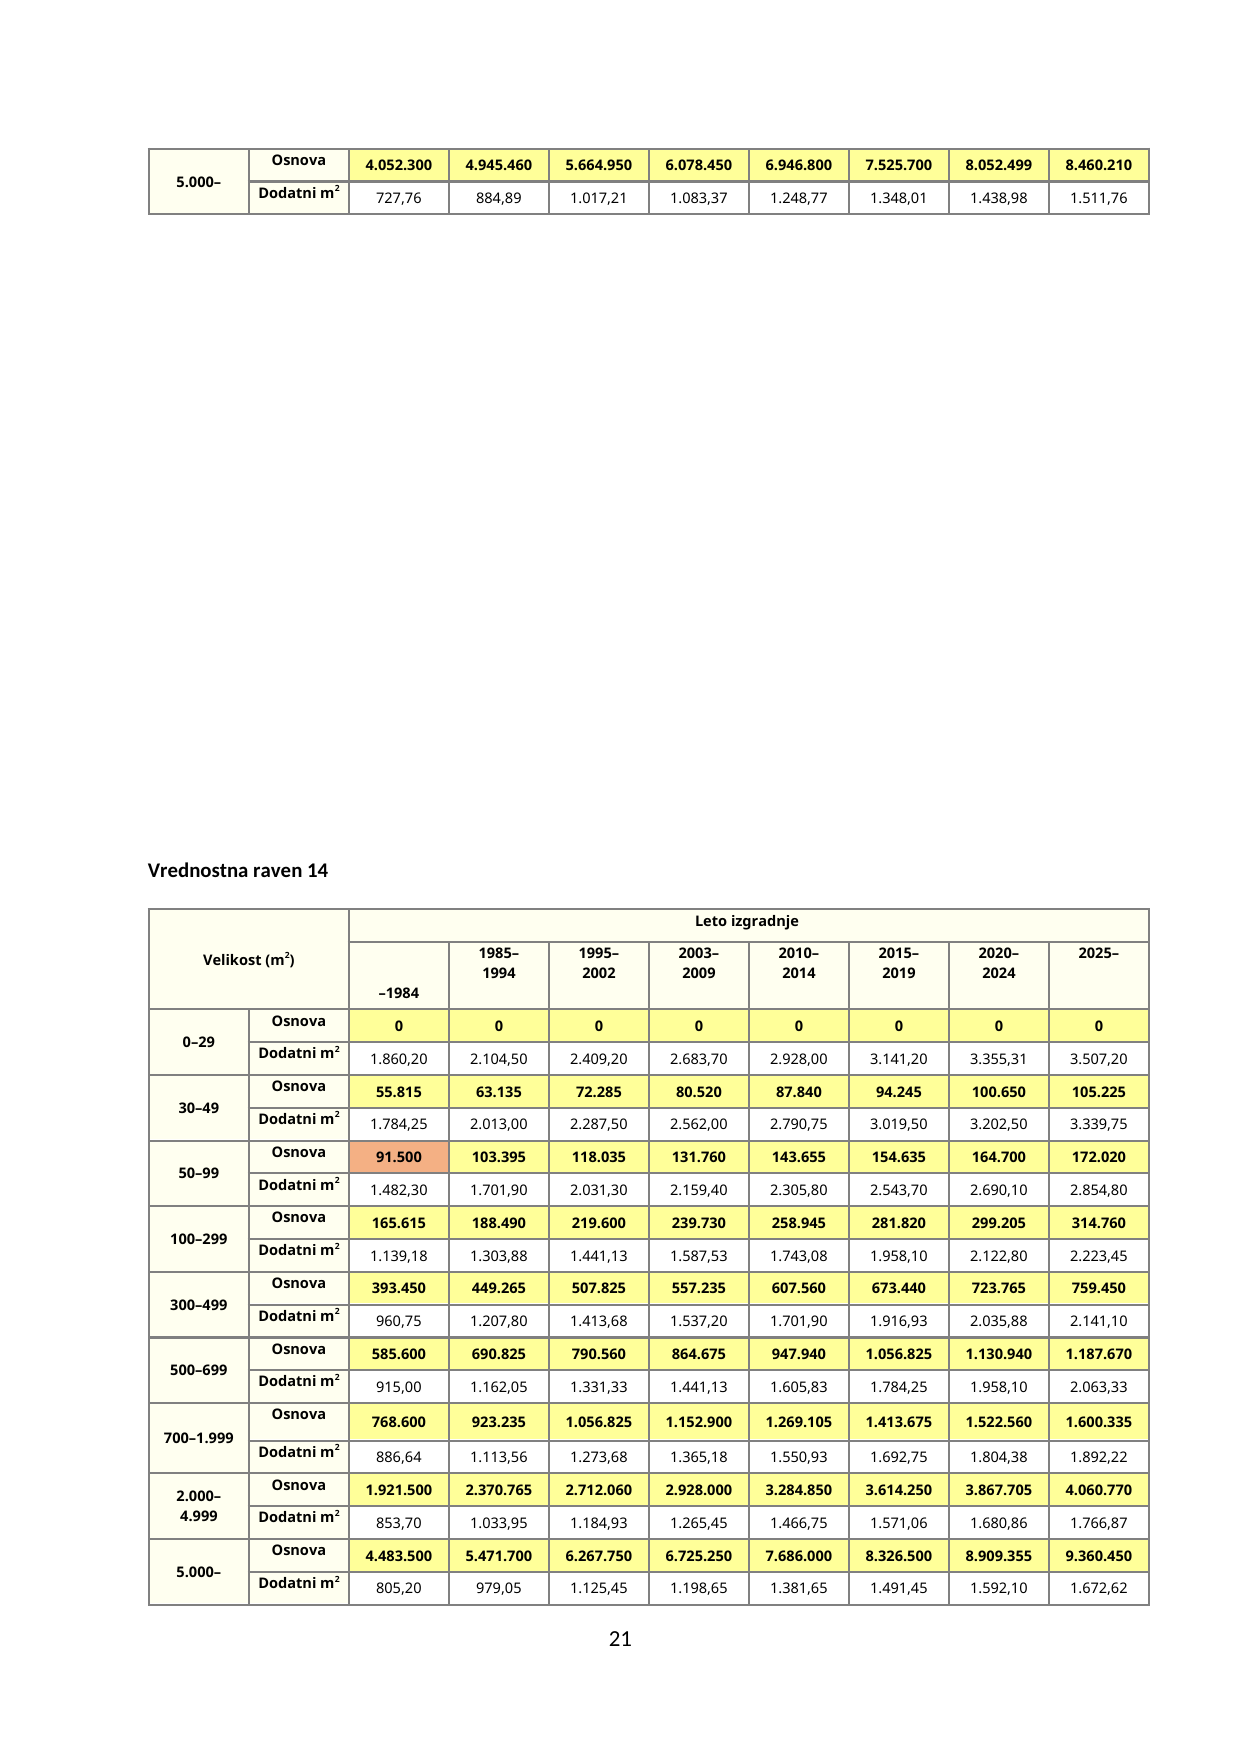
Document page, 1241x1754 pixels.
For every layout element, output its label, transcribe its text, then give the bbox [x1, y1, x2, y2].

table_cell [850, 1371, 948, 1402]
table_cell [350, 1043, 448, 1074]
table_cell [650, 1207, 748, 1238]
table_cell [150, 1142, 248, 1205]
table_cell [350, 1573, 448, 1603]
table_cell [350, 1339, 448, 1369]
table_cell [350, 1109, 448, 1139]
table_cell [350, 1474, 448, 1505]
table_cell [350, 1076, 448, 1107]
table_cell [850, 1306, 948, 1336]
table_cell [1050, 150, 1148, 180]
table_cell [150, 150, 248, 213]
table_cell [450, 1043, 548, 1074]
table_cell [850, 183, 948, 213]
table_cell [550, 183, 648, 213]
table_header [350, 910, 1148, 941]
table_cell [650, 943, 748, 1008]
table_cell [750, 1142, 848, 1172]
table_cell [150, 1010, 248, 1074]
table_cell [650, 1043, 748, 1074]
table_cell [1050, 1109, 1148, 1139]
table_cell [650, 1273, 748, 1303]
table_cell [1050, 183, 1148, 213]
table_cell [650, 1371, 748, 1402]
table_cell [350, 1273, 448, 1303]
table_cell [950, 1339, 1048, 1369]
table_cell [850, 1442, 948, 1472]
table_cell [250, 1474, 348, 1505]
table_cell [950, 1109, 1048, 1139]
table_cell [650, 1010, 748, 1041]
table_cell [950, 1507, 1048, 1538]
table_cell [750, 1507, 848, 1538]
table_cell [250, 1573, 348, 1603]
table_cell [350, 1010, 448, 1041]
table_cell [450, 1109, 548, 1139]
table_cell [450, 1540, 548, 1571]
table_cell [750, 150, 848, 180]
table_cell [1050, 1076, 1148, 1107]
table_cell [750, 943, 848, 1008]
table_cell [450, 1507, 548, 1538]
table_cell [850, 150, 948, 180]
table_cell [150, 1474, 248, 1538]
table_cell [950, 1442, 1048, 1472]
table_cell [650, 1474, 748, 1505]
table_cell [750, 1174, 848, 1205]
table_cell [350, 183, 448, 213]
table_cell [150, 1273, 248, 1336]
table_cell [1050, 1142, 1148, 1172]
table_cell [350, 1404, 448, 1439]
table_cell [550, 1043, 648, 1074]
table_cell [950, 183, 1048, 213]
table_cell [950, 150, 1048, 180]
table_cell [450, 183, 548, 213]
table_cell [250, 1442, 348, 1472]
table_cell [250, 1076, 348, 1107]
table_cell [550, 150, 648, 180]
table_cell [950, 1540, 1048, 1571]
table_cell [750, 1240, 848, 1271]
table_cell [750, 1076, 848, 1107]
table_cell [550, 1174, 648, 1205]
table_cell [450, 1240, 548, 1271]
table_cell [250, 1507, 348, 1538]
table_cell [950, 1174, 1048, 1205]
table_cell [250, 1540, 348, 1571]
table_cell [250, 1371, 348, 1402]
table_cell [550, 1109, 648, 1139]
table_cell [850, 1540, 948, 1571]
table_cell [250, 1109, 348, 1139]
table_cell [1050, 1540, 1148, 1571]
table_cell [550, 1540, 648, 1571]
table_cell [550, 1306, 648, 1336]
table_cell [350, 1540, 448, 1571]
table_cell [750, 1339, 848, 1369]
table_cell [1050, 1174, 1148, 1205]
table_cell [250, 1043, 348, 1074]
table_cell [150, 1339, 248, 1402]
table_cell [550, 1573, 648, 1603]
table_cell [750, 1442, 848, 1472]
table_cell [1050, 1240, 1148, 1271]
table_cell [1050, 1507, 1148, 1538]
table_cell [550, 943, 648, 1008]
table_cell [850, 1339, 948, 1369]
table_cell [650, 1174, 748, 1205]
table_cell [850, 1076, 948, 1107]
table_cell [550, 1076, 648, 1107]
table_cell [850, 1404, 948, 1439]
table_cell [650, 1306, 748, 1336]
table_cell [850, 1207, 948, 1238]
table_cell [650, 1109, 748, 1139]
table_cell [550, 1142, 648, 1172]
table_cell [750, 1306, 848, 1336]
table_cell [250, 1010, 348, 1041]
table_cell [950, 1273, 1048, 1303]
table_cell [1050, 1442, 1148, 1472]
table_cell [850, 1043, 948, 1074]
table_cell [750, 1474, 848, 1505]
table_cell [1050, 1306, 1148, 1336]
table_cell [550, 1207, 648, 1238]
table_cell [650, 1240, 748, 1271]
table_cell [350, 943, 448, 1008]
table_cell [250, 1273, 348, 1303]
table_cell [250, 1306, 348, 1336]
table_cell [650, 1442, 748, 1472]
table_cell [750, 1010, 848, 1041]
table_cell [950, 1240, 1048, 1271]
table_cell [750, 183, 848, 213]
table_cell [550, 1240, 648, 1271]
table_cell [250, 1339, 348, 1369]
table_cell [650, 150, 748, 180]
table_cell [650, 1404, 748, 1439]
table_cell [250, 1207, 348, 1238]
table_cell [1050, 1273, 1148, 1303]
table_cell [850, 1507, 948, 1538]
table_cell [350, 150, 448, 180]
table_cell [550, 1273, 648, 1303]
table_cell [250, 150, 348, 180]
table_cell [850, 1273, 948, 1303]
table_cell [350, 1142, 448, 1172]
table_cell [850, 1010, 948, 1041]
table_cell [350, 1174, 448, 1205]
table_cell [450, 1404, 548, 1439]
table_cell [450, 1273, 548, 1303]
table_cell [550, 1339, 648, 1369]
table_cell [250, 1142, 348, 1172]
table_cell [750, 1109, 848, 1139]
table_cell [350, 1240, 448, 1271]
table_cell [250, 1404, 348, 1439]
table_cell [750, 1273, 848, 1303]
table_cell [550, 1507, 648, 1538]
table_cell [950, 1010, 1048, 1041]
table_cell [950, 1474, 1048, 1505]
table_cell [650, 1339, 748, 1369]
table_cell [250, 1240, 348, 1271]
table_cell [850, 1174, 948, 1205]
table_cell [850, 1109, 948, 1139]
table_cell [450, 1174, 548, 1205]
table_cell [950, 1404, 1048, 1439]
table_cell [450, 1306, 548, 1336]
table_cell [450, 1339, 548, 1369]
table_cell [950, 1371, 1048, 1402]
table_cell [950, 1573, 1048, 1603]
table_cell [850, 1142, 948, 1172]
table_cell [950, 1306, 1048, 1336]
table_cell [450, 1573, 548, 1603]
text Vrednostna raven 14 [148, 857, 1093, 883]
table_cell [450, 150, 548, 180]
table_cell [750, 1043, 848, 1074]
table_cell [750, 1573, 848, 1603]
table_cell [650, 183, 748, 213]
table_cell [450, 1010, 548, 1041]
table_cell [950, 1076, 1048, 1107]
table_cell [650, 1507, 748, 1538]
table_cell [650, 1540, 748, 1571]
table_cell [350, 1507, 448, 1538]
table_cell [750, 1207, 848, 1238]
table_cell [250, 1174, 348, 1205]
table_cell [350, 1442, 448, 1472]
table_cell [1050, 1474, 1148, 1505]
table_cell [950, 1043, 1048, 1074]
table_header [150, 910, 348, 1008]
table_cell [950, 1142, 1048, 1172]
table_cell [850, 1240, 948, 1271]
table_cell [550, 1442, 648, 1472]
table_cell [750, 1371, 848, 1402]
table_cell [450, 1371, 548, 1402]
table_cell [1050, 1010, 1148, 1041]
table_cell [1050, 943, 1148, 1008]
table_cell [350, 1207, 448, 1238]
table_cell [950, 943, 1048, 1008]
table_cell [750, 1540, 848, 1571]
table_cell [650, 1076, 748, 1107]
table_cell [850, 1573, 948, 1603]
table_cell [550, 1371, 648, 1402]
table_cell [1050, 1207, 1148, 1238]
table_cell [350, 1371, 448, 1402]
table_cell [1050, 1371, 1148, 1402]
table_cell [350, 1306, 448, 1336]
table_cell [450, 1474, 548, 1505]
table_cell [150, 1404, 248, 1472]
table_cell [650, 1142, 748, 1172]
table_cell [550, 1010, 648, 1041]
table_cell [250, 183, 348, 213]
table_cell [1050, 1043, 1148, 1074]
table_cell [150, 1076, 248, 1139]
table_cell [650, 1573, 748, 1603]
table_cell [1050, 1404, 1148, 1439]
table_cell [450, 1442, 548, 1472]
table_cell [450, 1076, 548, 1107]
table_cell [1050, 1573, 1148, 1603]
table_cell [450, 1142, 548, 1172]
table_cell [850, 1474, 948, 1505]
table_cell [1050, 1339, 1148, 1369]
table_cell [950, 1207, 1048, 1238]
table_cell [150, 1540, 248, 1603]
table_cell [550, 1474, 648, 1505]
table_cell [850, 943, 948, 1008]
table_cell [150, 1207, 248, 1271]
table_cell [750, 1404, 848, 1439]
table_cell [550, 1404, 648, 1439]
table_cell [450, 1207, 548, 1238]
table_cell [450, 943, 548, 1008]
